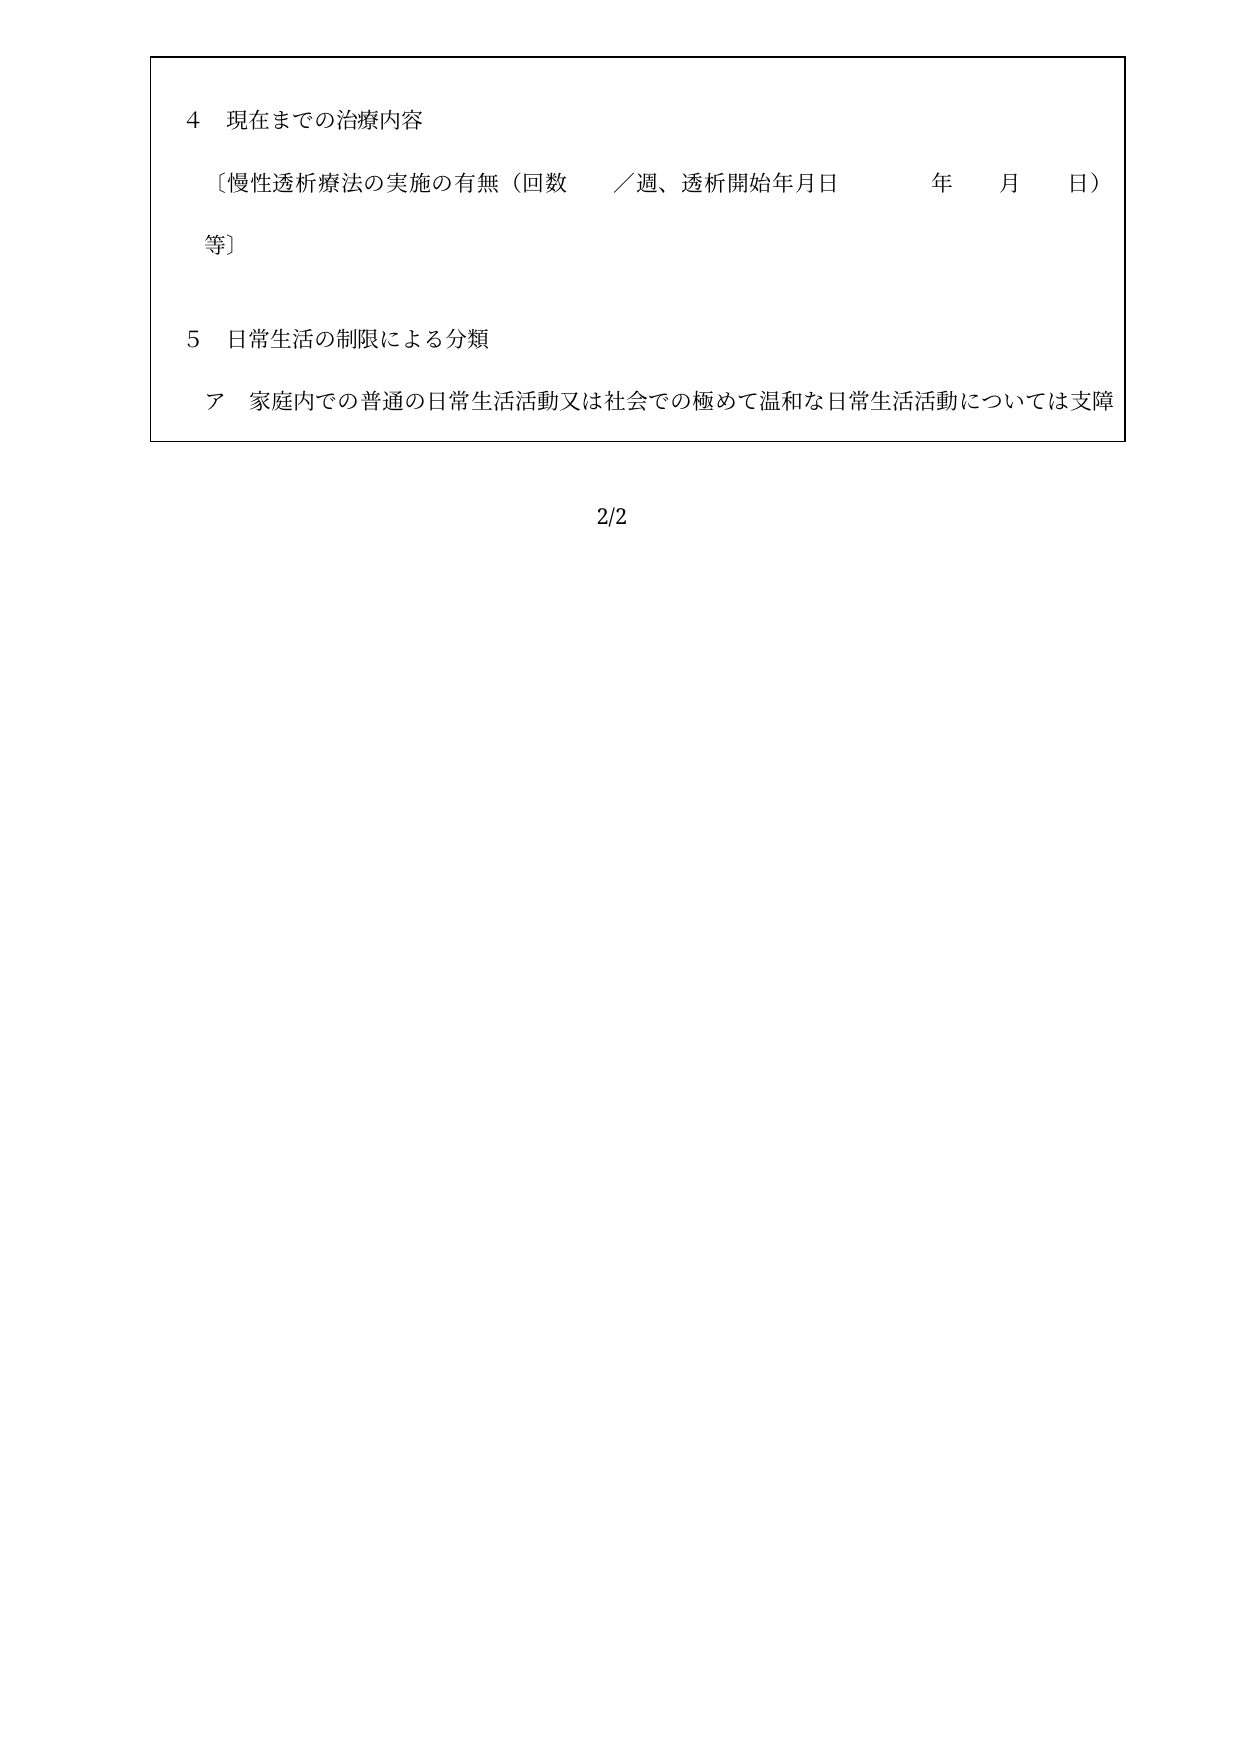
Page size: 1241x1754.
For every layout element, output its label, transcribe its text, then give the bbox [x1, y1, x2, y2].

table_cell ４ 現在までの治療内容 〔慢性透析療法の実施の有無（回数 ／週、透析開始年月日 年 月 日）等〕 ５ 日常生活の制限による分類 ア 家庭内での普通の日常生活活動又は社会での極めて温和な日常生活活動については支障がなく、それ以上の活動でも著しく制限されることがないもの イ 家庭内での普通の日常生活活動又は社会での極めて温和な日常生活活動には支障がないが、それ以上の活動は著しく制限されるもの ウ 家庭内での極めて温和な日常生活活動には支障がないが、それ以上の活動は著しく制限されるもの エ 自己の身辺の日常生活活動を著しく制限されるもの [151, 58, 1124, 441]
